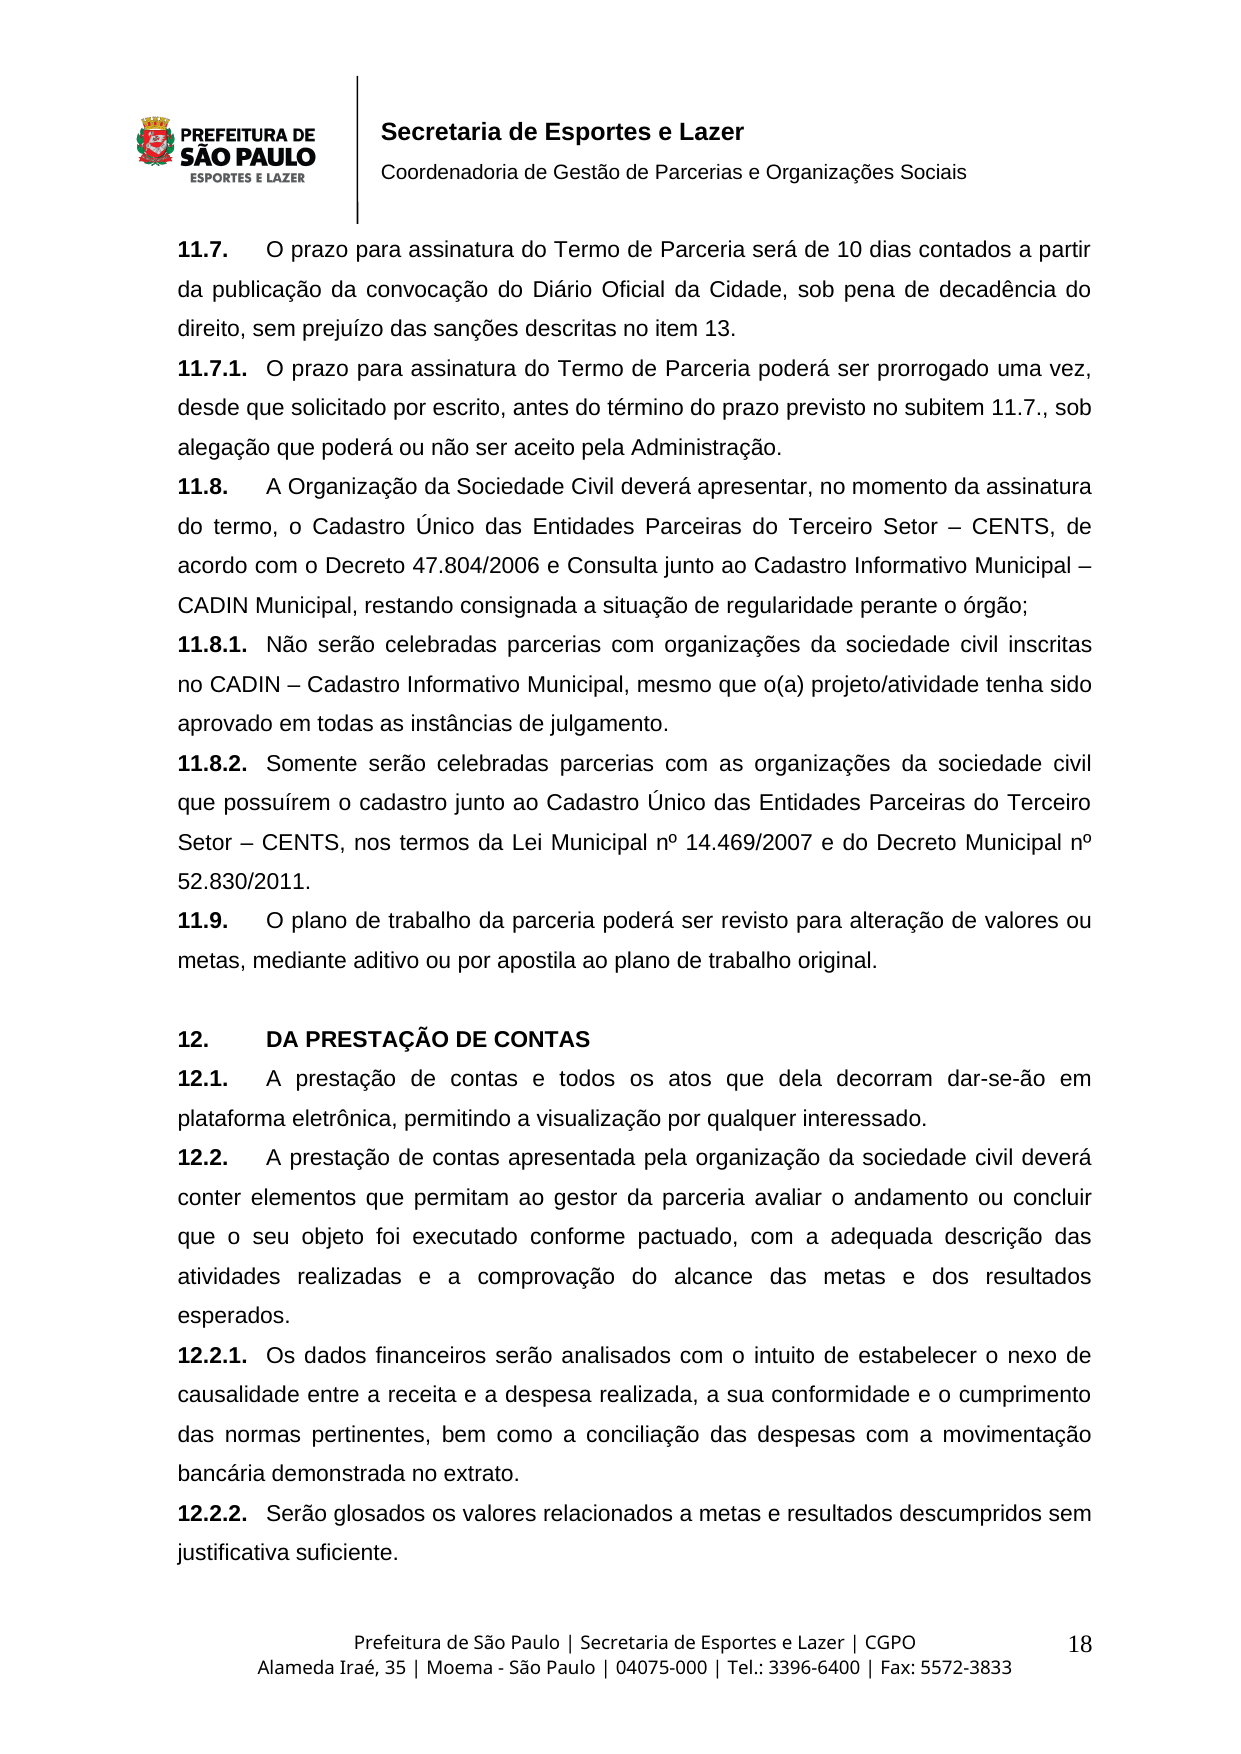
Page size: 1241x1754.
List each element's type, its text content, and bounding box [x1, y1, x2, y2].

list A prestação de contas e todos os atos que dela decorram dar-se-ão em plataforma eletrônica, permitindo a visualização por qualquer interessado. [177, 1065, 1092, 1131]
list O plano de trabalho da parceria poderá ser revisto para alteração de valores ou metas, mediante aditivo ou por apostila ao plano de trabalho original. [177, 907, 1092, 973]
list O prazo para assinatura do Termo de Parceria poderá ser prorrogado uma vez, desde que solicitado por escrito, antes do término do prazo previsto no subitem 11.7., sob alegação que poderá ou não ser aceito pela Administração. [177, 355, 1092, 460]
list Somente serão celebradas parcerias com as organizações da sociedade civil que possuírem o cadastro junto ao Cadastro Único das Entidades Parceiras do Terceiro Setor – CENTS, nos termos da Lei Municipal nº 14.469/2007 e do Decreto Municipal nº 52.830/2011. [177, 749, 1092, 894]
list Serão glosados os valores relacionados a metas e resultados descumpridos sem justificativa suficiente. [177, 1500, 1092, 1566]
list Os dados financeiros serão analisados com o intuito de estabelecer o nexo de causalidade entre a receita e a despesa realizada, a sua conformidade e o cumprimento das normas pertinentes, bem como a conciliação das despesas com a movimentação bancária demonstrada no extrato. [177, 1342, 1092, 1487]
picture [103, 97, 341, 207]
list O prazo para assinatura do Termo de Parceria será de 10 dias contados a partir da publicação da convocação do Diário Oficial da Cidade, sob pena de decadência do direito, sem prejuízo das sanções descritas no item 13. [177, 236, 1092, 342]
list A prestação de contas apresentada pela organização da sociedade civil deverá conter elementos que permitam ao gestor da parceria avaliar o andamento ou concluir que o seu objeto foi executado conforme pactuado, com a adequada descrição das atividades realizadas e a comprovação do alcance das metas e dos resultados esperados. [177, 1144, 1092, 1329]
list Não serão celebradas parcerias com organizações da sociedade civil inscritas no CADIN – Cadastro Informativo Municipal, mesmo que o(a) projeto/atividade tenha sido aprovado em todas as instâncias de julgamento. [177, 631, 1092, 736]
list A Organização da Sociedade Civil deverá apresentar, no momento da assinatura do termo, o Cadastro Único das Entidades Parceiras do Terceiro Setor – CENTS, de acordo com o Decreto 47.804/2006 e Consulta junto ao Cadastro Informativo Municipal – CADIN Municipal, restando consignada a situação de regularidade perante o órgão; [177, 473, 1092, 618]
list DA PRESTAÇÃO DE CONTAS [177, 1026, 1092, 1052]
